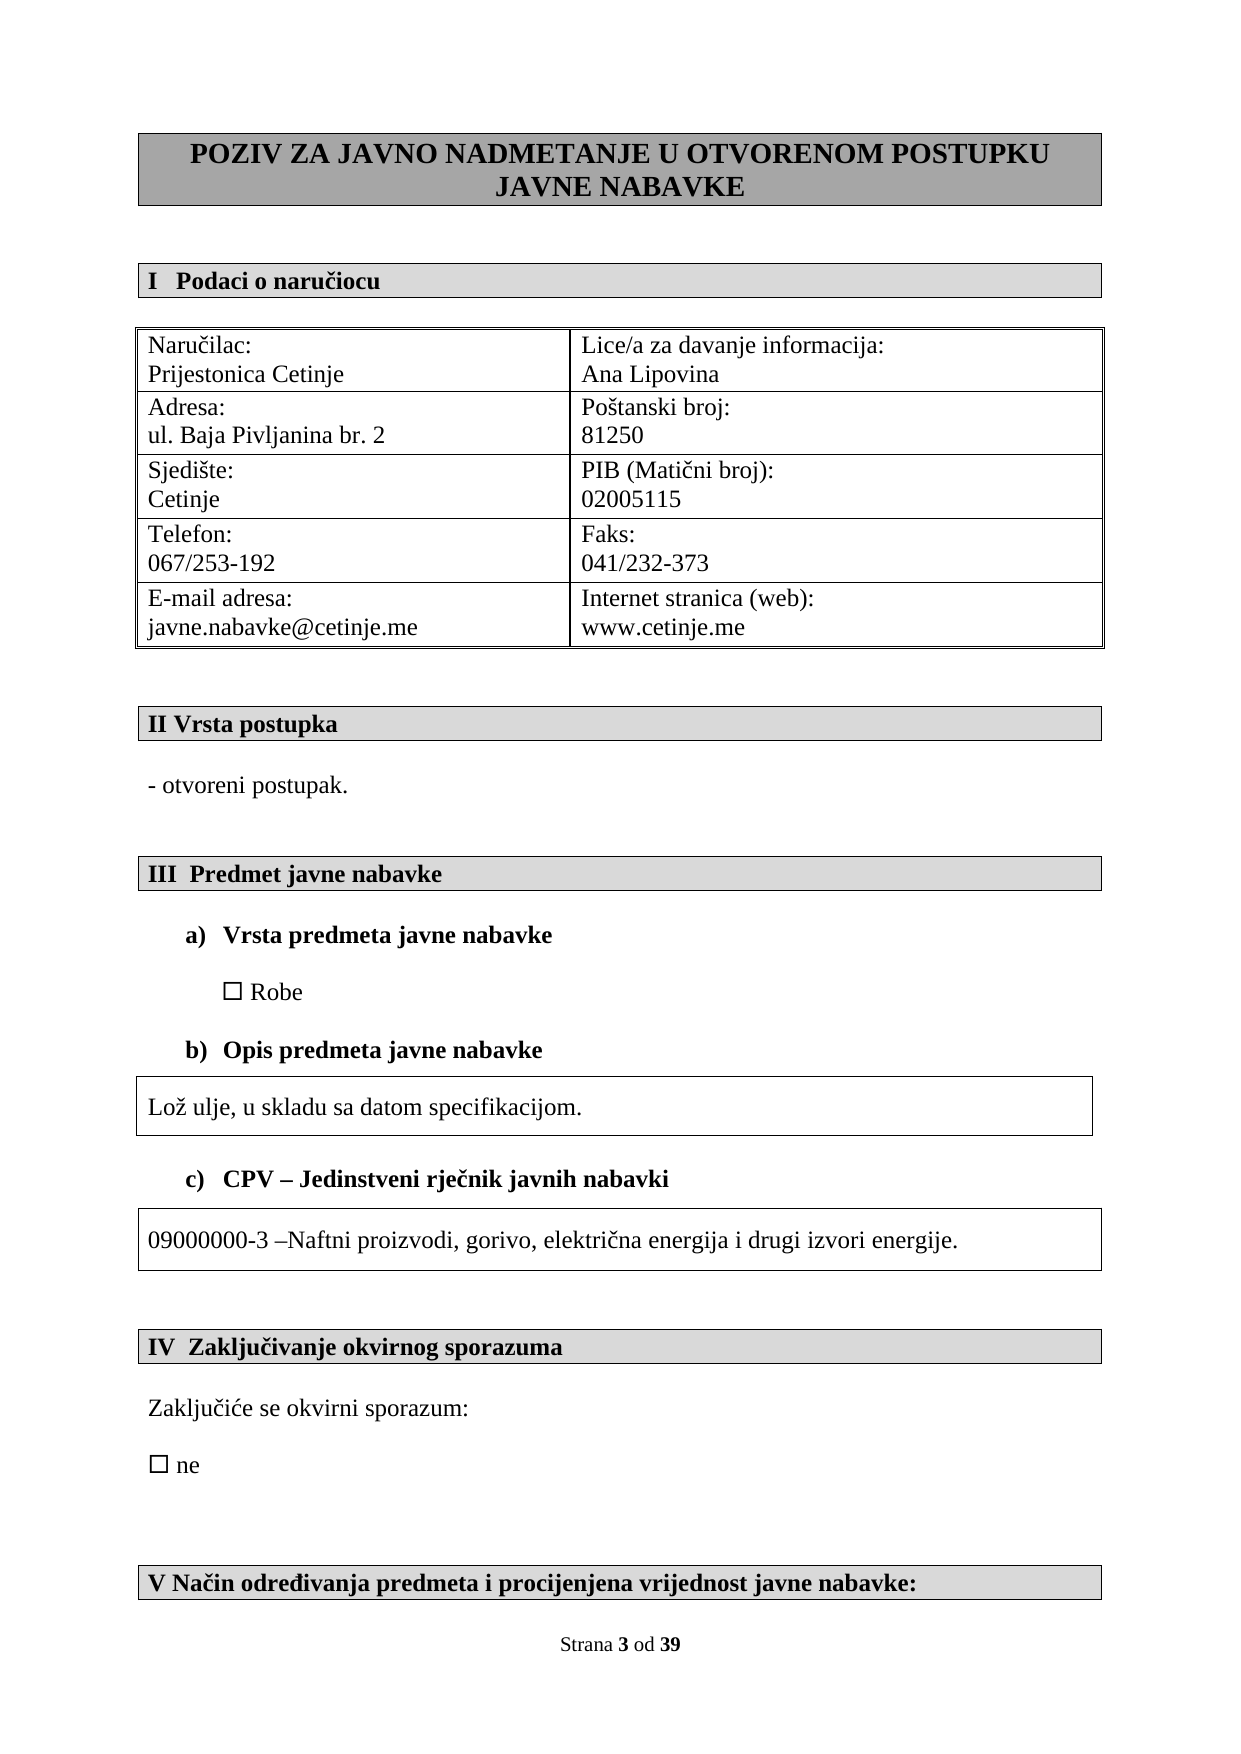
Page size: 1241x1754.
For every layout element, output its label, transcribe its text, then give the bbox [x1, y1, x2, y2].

table_cell PIB (Matični broj): 02005115 [571, 455, 1102, 518]
table_cell Faks: 041/232-373 [571, 519, 1102, 582]
list CPV – Jedinstveni rječnik javnih nabavki [185, 1164, 1093, 1193]
table_cell Adresa: ul. Baja Pivljanina br. 2 [138, 392, 569, 454]
subtitle POZIV ZA JAVNO NADMETANJE U OTVORENOM POSTUPKU JAVNE NABAVKE [139, 134, 1101, 205]
text II Vrsta postupka [139, 707, 1101, 740]
table_cell Internet stranica (web): www.cetinje.me [571, 583, 1102, 646]
table_cell Telefon: 067/253-192 [138, 519, 569, 582]
text I Podaci o naručiocu [139, 264, 1101, 297]
table_header Lice/a za davanje informacija: Ana Lipovina [571, 330, 1102, 391]
table_cell Poštanski broj: 81250 [571, 392, 1102, 454]
text Zaključiće se okvirni sporazum: [148, 1393, 1093, 1421]
text - otvoreni postupak. [148, 770, 1093, 799]
table_cell E-mail adresa: javne.nabavke@cetinje.me [138, 583, 569, 646]
table_header Naručilac: Prijestonica Cetinje [138, 330, 569, 391]
table_cell Sjedište: Cetinje [138, 455, 569, 518]
text IV Zaključivanje okvirnog sporazuma [139, 1330, 1101, 1363]
text V Način određivanja predmeta i procijenjena vrijednost javne nabavke: [139, 1566, 1101, 1599]
list Vrsta predmeta javne nabavke [185, 920, 1093, 949]
text Robe [221, 977, 1093, 1006]
text 09000000-3 –Naftni proizvodi, gorivo, električna energija i drugi izvori energije. [148, 1225, 1093, 1254]
table_header Lož ulje, u skladu sa datom specifikacijom. [137, 1077, 1092, 1135]
list Opis predmeta javne nabavke [185, 1035, 1093, 1064]
text ne [148, 1450, 1093, 1479]
text III Predmet javne nabavke [139, 857, 1101, 890]
